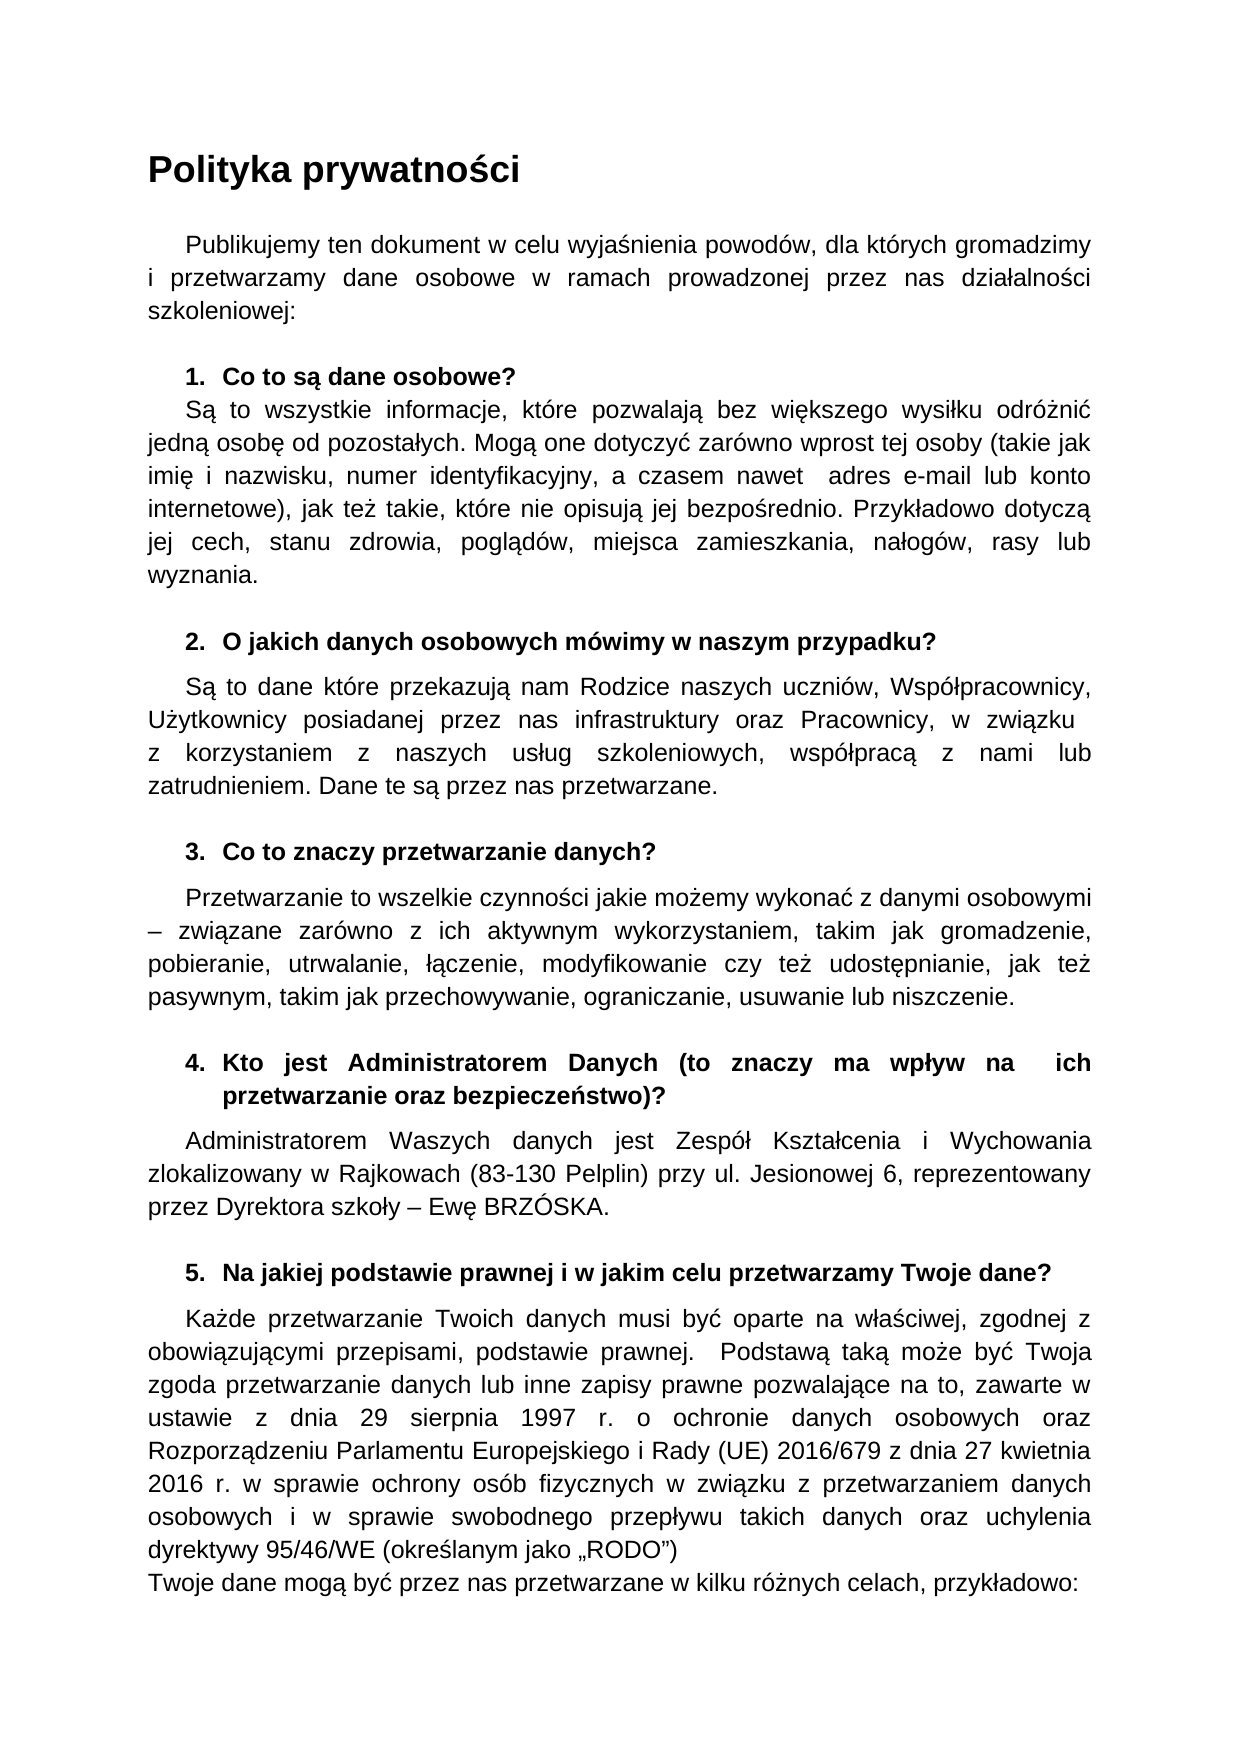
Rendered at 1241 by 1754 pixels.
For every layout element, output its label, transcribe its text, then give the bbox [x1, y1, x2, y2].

text Administratorem Waszych danych jest Zespół Kształcenia i Wychowania zlokalizowany w Rajkowach (83-130 Pelplin) przy ul. Jesionowej 6, reprezentowany przez Dyrektora szkoły – Ewę BRZÓSKA. [148, 1126, 1093, 1221]
text Twoje dane mogą być przez nas przetwarzane w kilku różnych celach, przykładowo: [148, 1568, 1093, 1597]
list O jakich danych osobowych mówimy w naszym przypadku? [185, 626, 1093, 655]
text Publikujemy ten dokument w celu wyjaśnienia powodów, dla których gromadzimy i przetwarzamy dane osobowe w ramach prowadzonej przez nas działalności szkoleniowej: [148, 230, 1093, 325]
text Przetwarzanie to wszelkie czynności jakie możemy wykonać z danymi osobowymi – związane zarówno z ich aktywnym wykorzystaniem, takim jak gromadzenie, pobieranie, utrwalanie, łączenie, modyfikowanie czy też udostępnianie, jak też pasywnym, takim jak przechowywanie, ograniczanie, usuwanie lub niszczenie. [148, 883, 1093, 1010]
list Kto jest Administratorem Danych (to znaczy ma wpływ na ich przetwarzanie oraz bezpieczeństwo)? [185, 1048, 1093, 1109]
list Są to wszystkie informacje, które pozwalają bez większego wysiłku odróżnić jedną osobę od pozostałych. Mogą one dotyczyć zarówno wprost tej osoby (takie jak imię i nazwisku, numer identyfikacyjny, a czasem nawet adres e-mail lub konto internetowe), jak też takie, które nie opisują jej bezpośrednio. Przykładowo dotyczą jej cech, stanu zdrowia, poglądów, miejsca zamieszkania, nałogów, rasy lub wyznania. [148, 395, 1093, 589]
list Co to są dane osobowe? [185, 362, 1093, 391]
text Są to dane które przekazują nam Rodzice naszych uczniów, Współpracownicy, Użytkownicy posiadanej przez nas infrastruktury oraz Pracownicy, w związku z korzystaniem z naszych usług szkoleniowych, współpracą z nami lub zatrudnieniem. Dane te są przez nas przetwarzane. [148, 672, 1093, 800]
text Każde przetwarzanie Twoich danych musi być oparte na właściwej, zgodnej z obowiązującymi przepisami, podstawie prawnej. Podstawą taką może być Twoja zgoda przetwarzanie danych lub inne zapisy prawne pozwalające na to, zawarte w ustawie z dnia 29 sierpnia 1997 r. o ochronie danych osobowych oraz Rozporządzeniu Parlamentu Europejskiego i Rady (UE) 2016/679 z dnia 27 kwietnia 2016 r. w sprawie ochrony osób fizycznych w związku z przetwarzaniem danych osobowych i w sprawie swobodnego przepływu takich danych oraz uchylenia dyrektywy 95/46/WE (określanym jako „RODO”) [148, 1304, 1093, 1564]
list Co to znaczy przetwarzanie danych? [185, 837, 1093, 866]
list Na jakiej podstawie prawnej i w jakim celu przetwarzamy Twoje dane? [185, 1258, 1093, 1287]
text Polityka prywatności [148, 148, 1093, 191]
